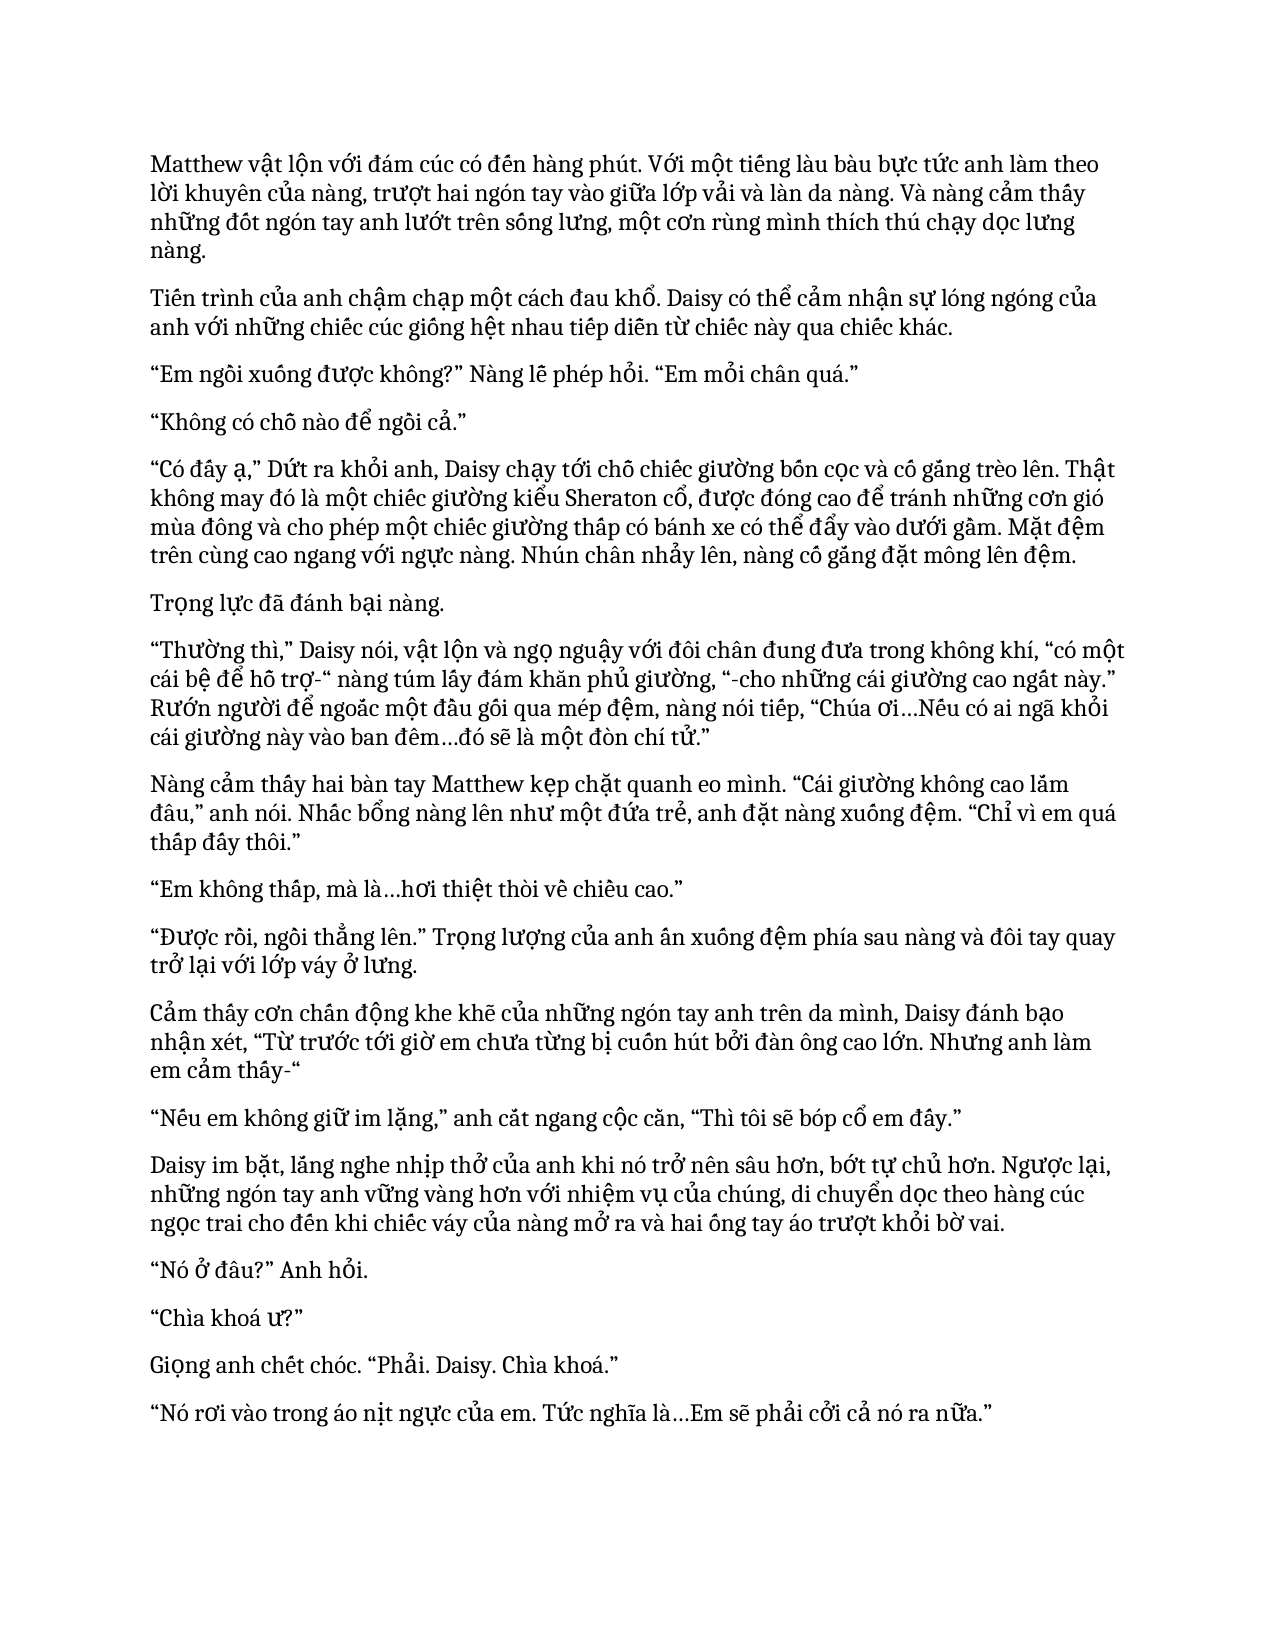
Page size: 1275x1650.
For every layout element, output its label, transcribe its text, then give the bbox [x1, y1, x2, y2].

text Giọng anh chết chóc. “Phải. Daisy. Chìa khoá.” [150, 1351, 1125, 1380]
text “Thường thì,” Daisy nói, vật lộn và ngọ nguậy với đôi chân đung đưa trong không khí, “có một cái bệ để hỗ trợ-“ nàng túm lấy đám khăn phủ giường, “-cho những cái giường cao ngất này.” Rướn người để ngoắc một đầu gối qua mép đệm, nàng nói tiếp, “Chúa ơi…Nếu có ai ngã khỏi cái giường này vào ban đêm…đó sẽ là một đòn chí tử.” [150, 636, 1125, 751]
text “Nó ở đâu?” Anh hỏi. [150, 1256, 1125, 1285]
text Daisy im bặt, lắng nghe nhịp thở của anh khi nó trở nên sâu hơn, bớt tự chủ hơn. Ngược lại, những ngón tay anh vững vàng hơn với nhiệm vụ của chúng, di chuyển dọc theo hàng cúc ngọc trai cho đến khi chiếc váy của nàng mở ra và hai ống tay áo trượt khỏi bờ vai. [150, 1151, 1125, 1237]
text “Nếu em không giữ im lặng,” anh cắt ngang cộc cằn, “Thì tôi sẽ bóp cổ em đấy.” [150, 1104, 1125, 1132]
text Cảm thấy cơn chấn động khe khẽ của những ngón tay anh trên da mình, Daisy đánh bạo nhận xét, “Từ trước tới giờ em chưa từng bị cuốn hút bởi đàn ông cao lớn. Nhưng anh làm em cảm thấy-“ [150, 999, 1125, 1085]
text “Không có chỗ nào để ngồi cả.” [150, 407, 1125, 436]
text “Được rồi, ngồi thẳng lên.” Trọng lượng của anh ấn xuống đệm phía sau nàng và đôi tay quay trở lại với lớp váy ở lưng. [150, 922, 1125, 980]
text “Có đấy ạ,” Dứt ra khỏi anh, Daisy chạy tới chỗ chiếc giường bốn cọc và cố gắng trèo lên. Thật không may đó là một chiếc giường kiểu Sheraton cổ, được đóng cao để tránh những cơn gió mùa đông và cho phép một chiếc giường thấp có bánh xe có thể đẩy vào dưới gầm. Mặt đệm trên cùng cao ngang với ngực nàng. Nhún chân nhảy lên, nàng cố gắng đặt mông lên đệm. [150, 455, 1125, 570]
text “Chìa khoá ư?” [150, 1304, 1125, 1332]
text “Nó rơi vào trong áo nịt ngực của em. Tức nghĩa là…Em sẽ phải cởi cả nó ra nữa.” [150, 1399, 1125, 1427]
text Matthew vật lộn với đám cúc có đến hàng phút. Với một tiếng làu bàu bực tức anh làm theo lời khuyên của nàng, trượt hai ngón tay vào giữa lớp vải và làn da nàng. Và nàng cảm thấy những đốt ngón tay anh lướt trên sống lưng, một cơn rùng mình thích thú chạy dọc lưng nàng. [150, 150, 1125, 265]
text Trọng lực đã đánh bại nàng. [150, 589, 1125, 617]
text “Em không thấp, mà là…hơi thiệt thòi về chiều cao.” [150, 875, 1125, 904]
text Nàng cảm thấy hai bàn tay Matthew kẹp chặt quanh eo mình. “Cái giường không cao lắm đâu,” anh nói. Nhấc bổng nàng lên như một đứa trẻ, anh đặt nàng xuống đệm. “Chỉ vì em quá thấp đấy thôi.” [150, 770, 1125, 856]
text “Em ngồi xuống được không?” Nàng lễ phép hỏi. “Em mỏi chân quá.” [150, 360, 1125, 389]
text Tiến trình của anh chậm chạp một cách đau khổ. Daisy có thể cảm nhận sự lóng ngóng của anh với những chiếc cúc giống hệt nhau tiếp diễn từ chiếc này qua chiếc khác. [150, 284, 1125, 341]
